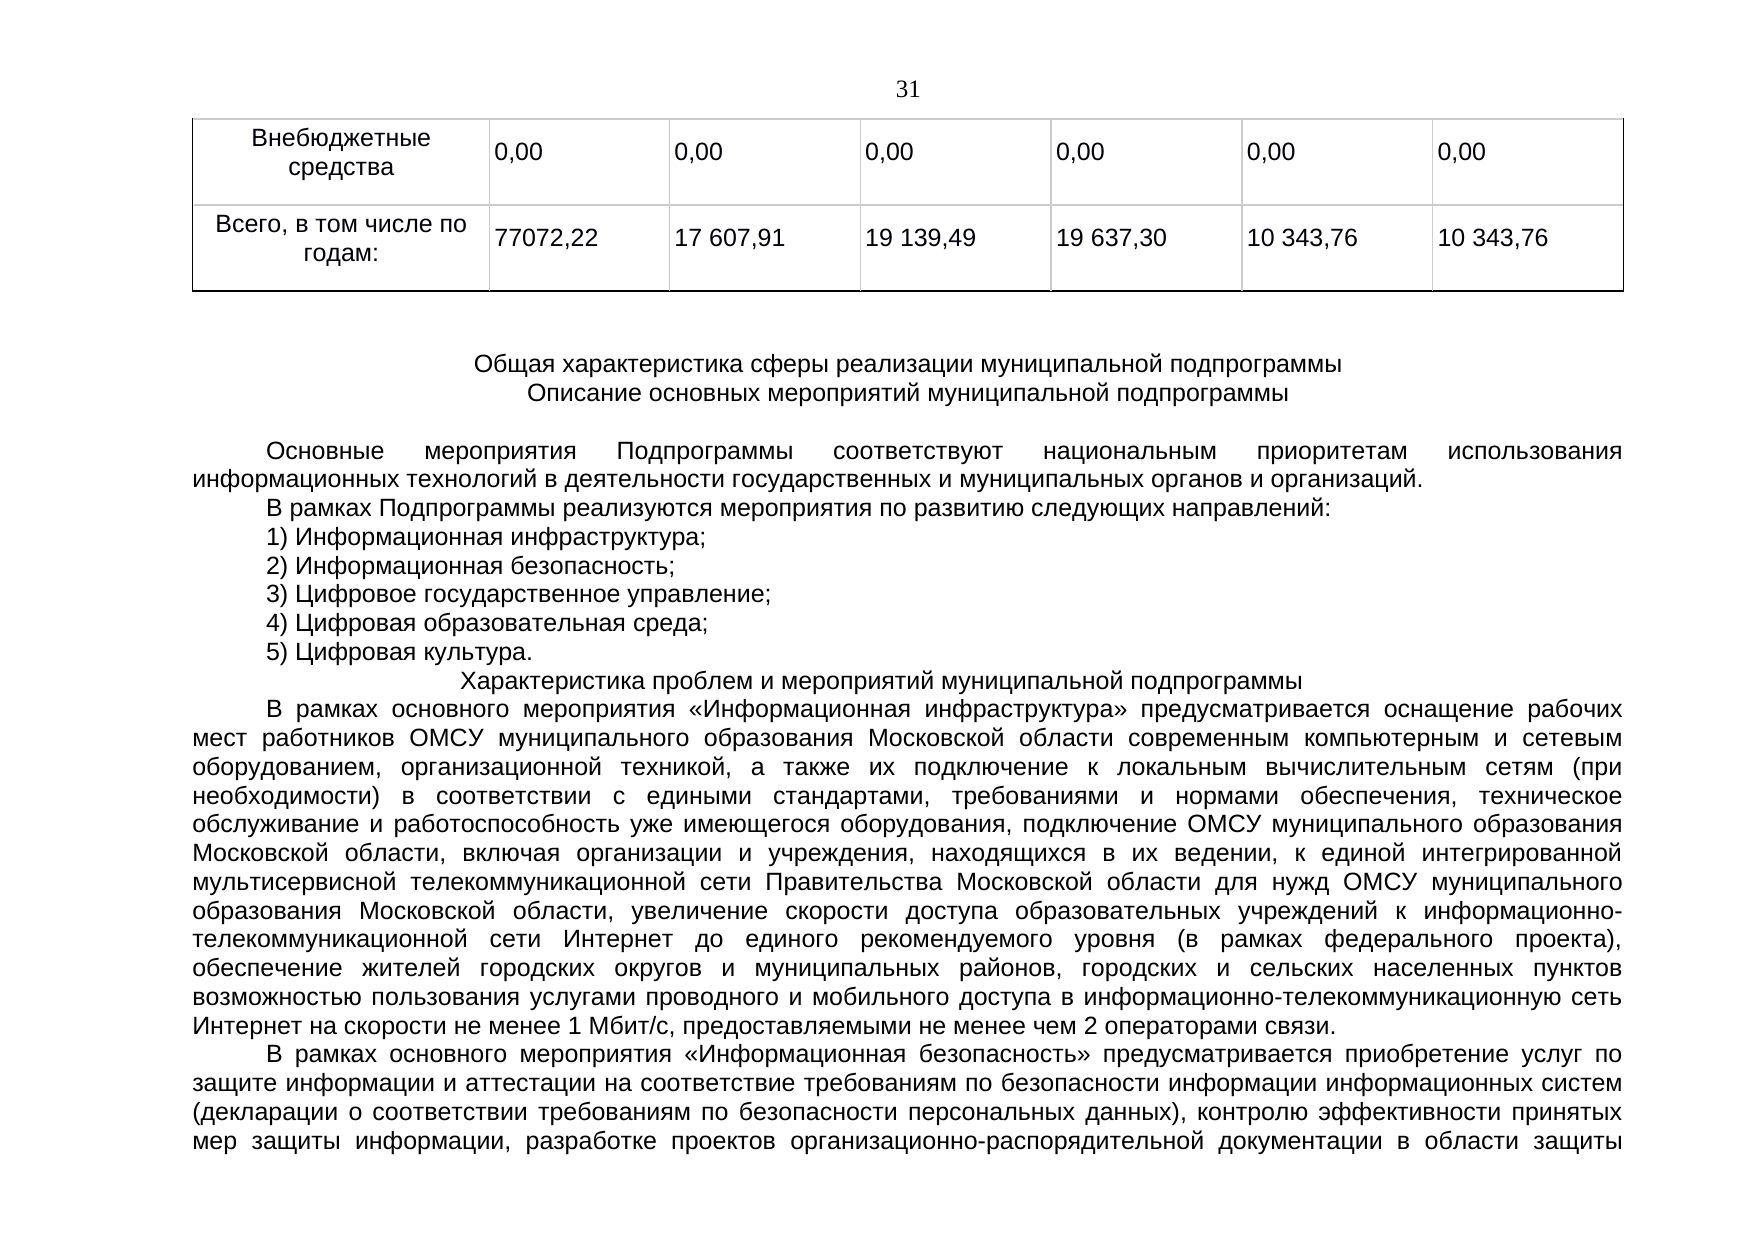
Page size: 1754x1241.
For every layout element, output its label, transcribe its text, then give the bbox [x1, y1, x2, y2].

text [192, 1039, 1624, 1154]
text Характеристика проблем и мероприятий муниципальной подпрограммы [192, 666, 1624, 694]
table_cell 0,00 [1243, 120, 1432, 204]
table_cell 0,00 [1052, 120, 1241, 204]
table_cell 10 343,76 [1433, 206, 1623, 290]
table_cell Внебюджетные средства [193, 120, 489, 204]
text 3) Цифровое государственное управление; [192, 579, 1624, 608]
table_cell 17 607,91 [670, 206, 860, 290]
table_cell 0,00 [1433, 120, 1623, 204]
table_cell 19 637,30 [1052, 206, 1241, 290]
text В рамках основного мероприятия «Информационная инфраструктура» предусматривается оснащение рабочих мест работников ОМСУ муниципального образования Московской области современным компьютерным и сетевым оборудованием, организационной техникой, а также их подключение к локальным вычислительным сетям (при необходимости) в соответствии с едиными стандартами, требованиями и нормами обеспечения, техническое обслуживание и работоспособность уже имеющегося оборудования, подключение ОМСУ муниципального образования Московской области, включая организации и учреждения, находящихся в их ведении, к единой интегрированной мультисервисной телекоммуникационной сети Правительства Московской области для нужд ОМСУ муниципального образования Московской области, увеличение скорости доступа образовательных учреждений к информационно-телекоммуникационной сети Интернет до единого рекомендуемого уровня (в рамках федерального проекта), обеспечение жителей городских округов и муниципальных районов, городских и сельских населенных пунктов возможностью пользования услугами проводного и мобильного доступа в информационно-телекоммуникационную сеть Интернет на скорости не менее 1 Мбит/с, предоставляемыми не менее чем 2 операторами связи. [192, 694, 1624, 1039]
table_cell 77072,22 [490, 206, 669, 290]
text 5) Цифровая культура. [192, 637, 1624, 666]
text 4) Цифровая образовательная среда; [192, 608, 1624, 637]
text 2) Информационная безопасность; [192, 551, 1624, 579]
text Основные мероприятия Подпрограммы соответствуют национальным приоритетам использования информационных технологий в деятельности государственных и муниципальных органов и организаций. [192, 436, 1624, 493]
table_cell 10 343,76 [1243, 206, 1432, 290]
text Описание основных мероприятий муниципальной подпрограммы [192, 378, 1624, 407]
table_cell 0,00 [670, 120, 860, 204]
table_cell 0,00 [861, 120, 1050, 204]
text Общая характеристика сферы реализации муниципальной подпрограммы [192, 349, 1624, 378]
text 1) Информационная инфраструктура; [192, 522, 1624, 551]
text В рамках Подпрограммы реализуются мероприятия по развитию следующих направлений: [192, 493, 1624, 522]
table_cell 19 139,49 [861, 206, 1050, 290]
table_cell Всего, в том числе по годам: [193, 205, 489, 290]
table_cell 0,00 [490, 120, 669, 204]
